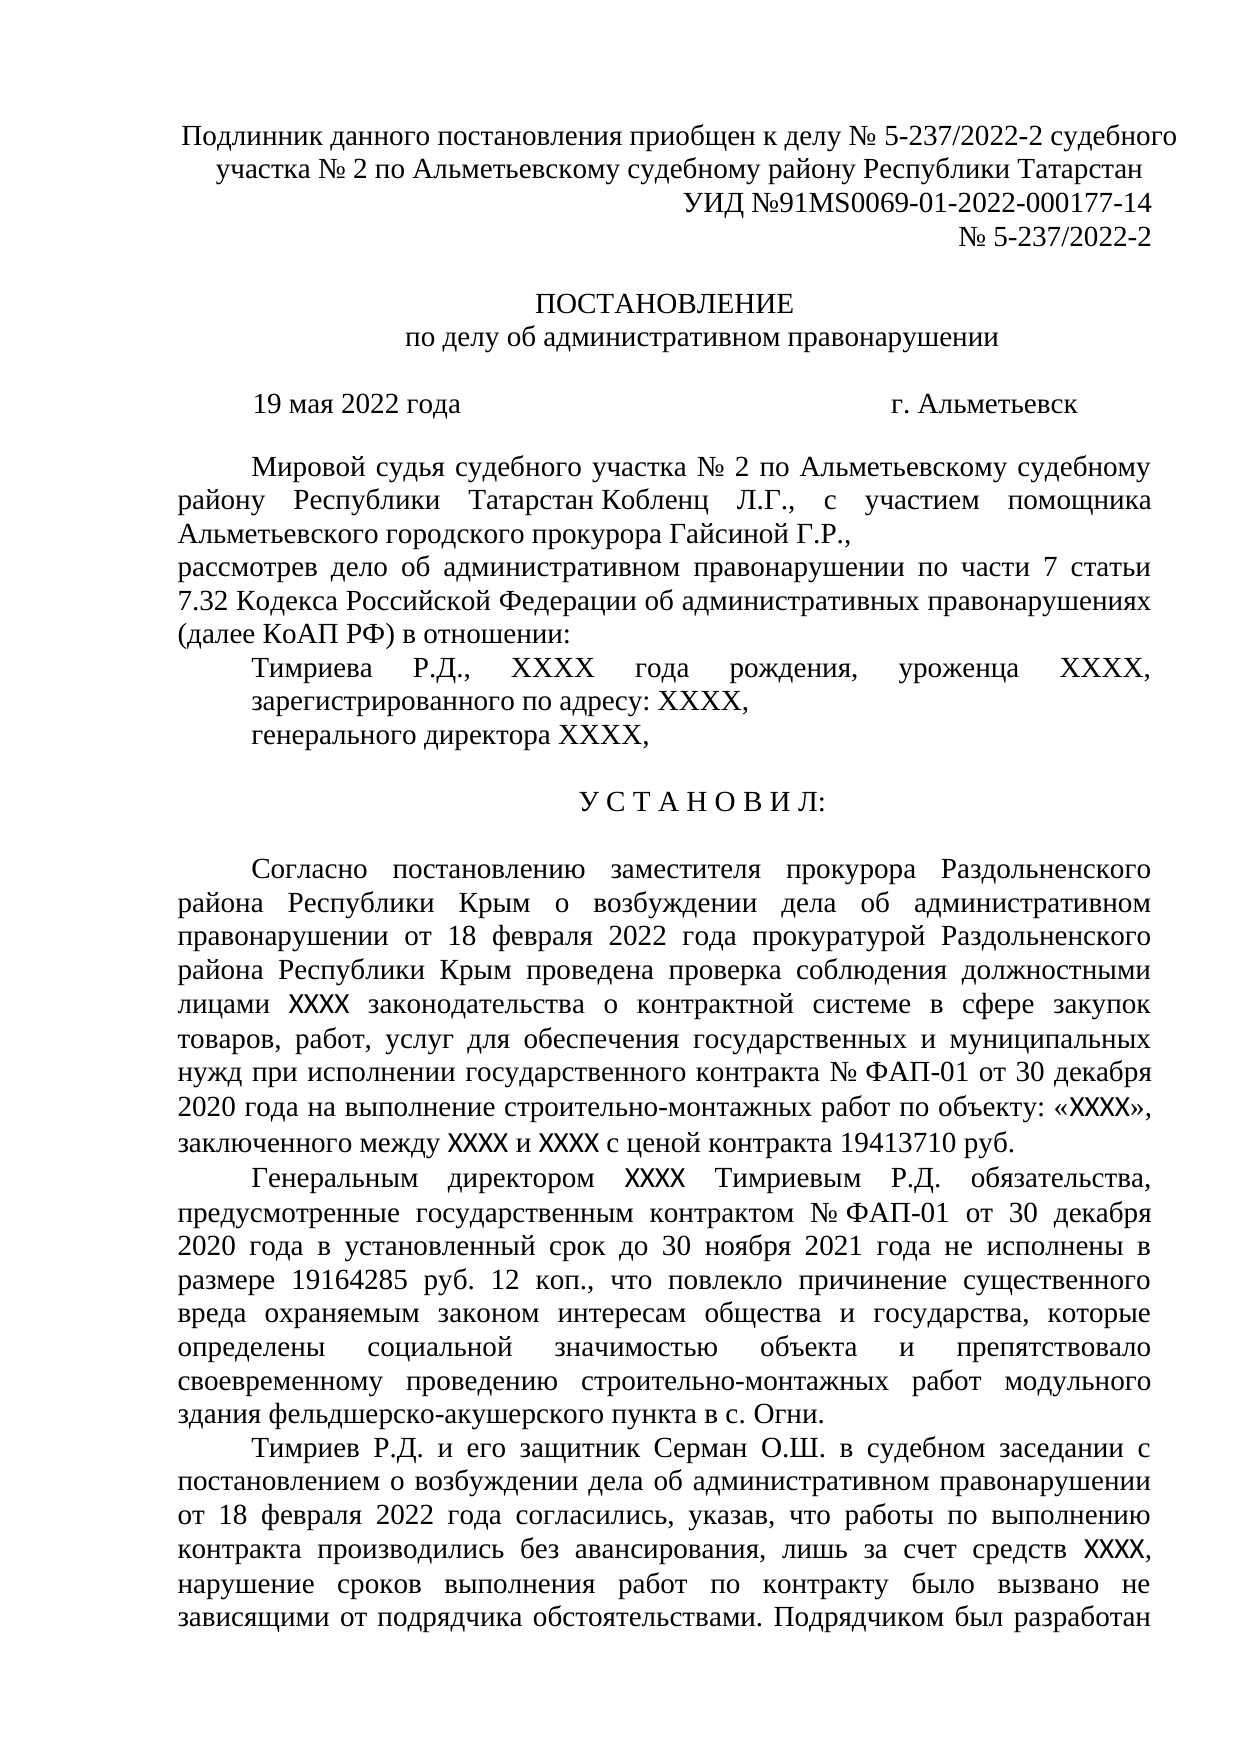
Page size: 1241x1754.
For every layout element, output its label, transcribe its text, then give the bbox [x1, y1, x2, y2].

text № 5-237/2022-2 [177, 219, 1152, 252]
text Генеральным директором ХХХХ Тимриевым Р.Д. обязательства, предусмотренные государственным контрактом № ФАП-01 от 30 декабря 2020 года в установленный срок до 30 ноября 2021 года не исполнены в размере 19164285 руб. 12 коп., что повлекло причинение существенного вреда охраняемым законом интересам общества и государства, которые определены социальной значимостью объекта и препятствовало своевременному проведению строительно-монтажных работ модульного здания фельдшерско-акушерского пункта в с. Огни. [177, 1159, 1152, 1430]
text Подлинник данного постановления приобщен к делу № 5-237/2022-2 судебного участка № 2 по Альметьевскому судебному району Республики Татарстан [177, 118, 1181, 185]
text 19 мая 2022 года г. Альметьевск [177, 386, 1152, 420]
text Тимриева Р.Д., ХХХХ года рождения, уроженца ХХХХ, зарегистрированного по адресу: ХХХХ, [251, 650, 1152, 717]
text рассмотрев дело об административном правонарушении по части 7 статьи 7.32 Кодекса Российской Федерации об административных правонарушениях (далее КоАП РФ) в отношении: [177, 549, 1152, 650]
text УИД №91MS0069-01-2022-000177-14 [177, 185, 1152, 219]
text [177, 1430, 1152, 1633]
text генерального директора ХХХХ, [251, 717, 1152, 751]
text У С Т А Н О В И Л: [177, 784, 1152, 818]
text Согласно постановлению заместителя прокурора Раздольненского района Республики Крым о возбуждении дела об административном правонарушении от 18 февраля 2022 года прокуратурой Раздольненского района Республики Крым проведена проверка соблюдения должностными лицами ХХХХ законодательства о контрактной системе в сфере закупок товаров, работ, услуг для обеспечения государственных и муниципальных нужд при исполнении государственного контракта № ФАП-01 от 30 декабря 2020 года на выполнение строительно-монтажных работ по объекту: «ХХХХ», заключенного между ХХХХ и ХХХХ с ценой контракта 19413710 руб. [177, 851, 1152, 1159]
text ПОСТАНОВЛЕНИЕ [177, 286, 1152, 319]
text по делу об административном правонарушении [177, 319, 1152, 353]
text Мировой судья судебного участка № 2 по Альметьевскому судебному району Республики Татарстан Кобленц Л.Г., с участием помощника Альметьевского городского прокурора Гайсиной Г.Р., [177, 449, 1152, 549]
